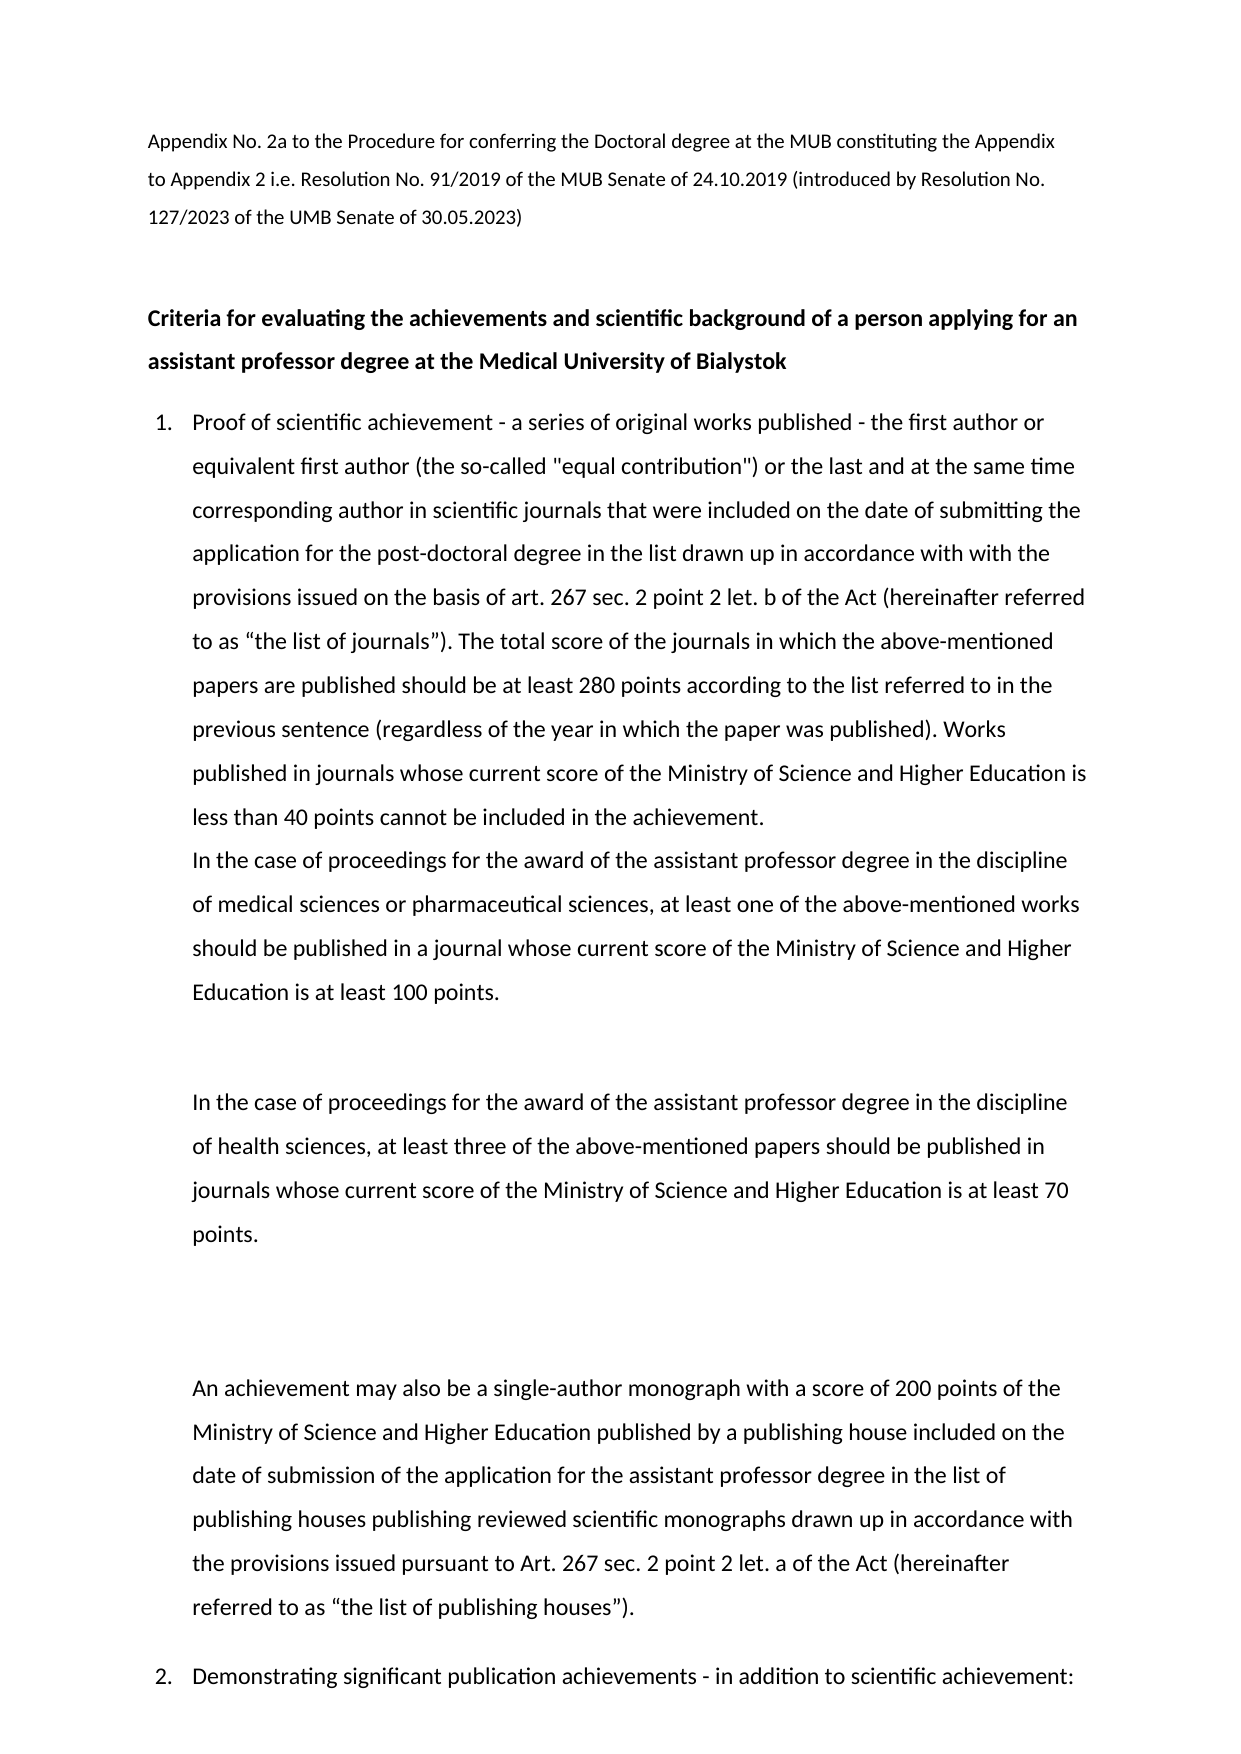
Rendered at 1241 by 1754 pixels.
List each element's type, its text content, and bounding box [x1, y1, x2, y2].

text Appendix No. 2a to the Procedure for conferring the Doctoral degree at the MUB constituting the Appendix to Appendix 2 i.e. Resolution No. 91/2019 of the MUB Senate of 24.10.2019 (introduced by Resolution No. 127/2023 of the UMB Senate of 30.05.2023) [148, 128, 1078, 272]
list Demonstrating significant publication achievements - in addition to scientific achievement: [154, 1661, 1092, 1690]
text In the case of proceedings for the award of the assistant professor degree in the discipline of health sciences, at least three of the above-mentioned papers should be published in journals whose current score of the Ministry of Science and Higher Education is at least 70 points. [192, 1087, 1092, 1334]
list Proof of scientific achievement - a series of original works published - the first author or equivalent first author (the so-called "equal contribution") or the last and at the same time corresponding author in scientific journals that were included on the date of submitting the application for the post-doctoral degree in the list drawn up in accordance with with the provisions issued on the basis of art. 267 sec. 2 point 2 let. b of the Act (hereinafter referred to as “the list of journals”). The total score of the journals in which the above-mentioned papers are published should be at least 280 points according to the list referred to in the previous sentence (regardless of the year in which the paper was published). Works published in journals whose current score of the Ministry of Science and Higher Education is less than 40 points cannot be included in the achievement. In the case of proceedings for the award of the assistant professor degree in the discipline of medical sciences or pharmaceutical sciences, at least one of the above-mentioned works should be published in a journal whose current score of the Ministry of Science and Higher Education is at least 100 points. [154, 407, 1092, 1048]
text An achievement may also be a single-author monograph with a score of 200 points of the Ministry of Science and Higher Education published by a publishing house included on the date of submission of the application for the assistant professor degree in the list of publishing houses publishing reviewed scientific monographs drawn up in accordance with the provisions issued pursuant to Art. 267 sec. 2 point 2 let. a of the Act (hereinafter referred to as “the list of publishing houses”). [192, 1373, 1092, 1621]
text Criteria for evaluating the achievements and scientific background of a person applying for an assistant professor degree at the Medical University of Bialystok [148, 303, 1092, 376]
